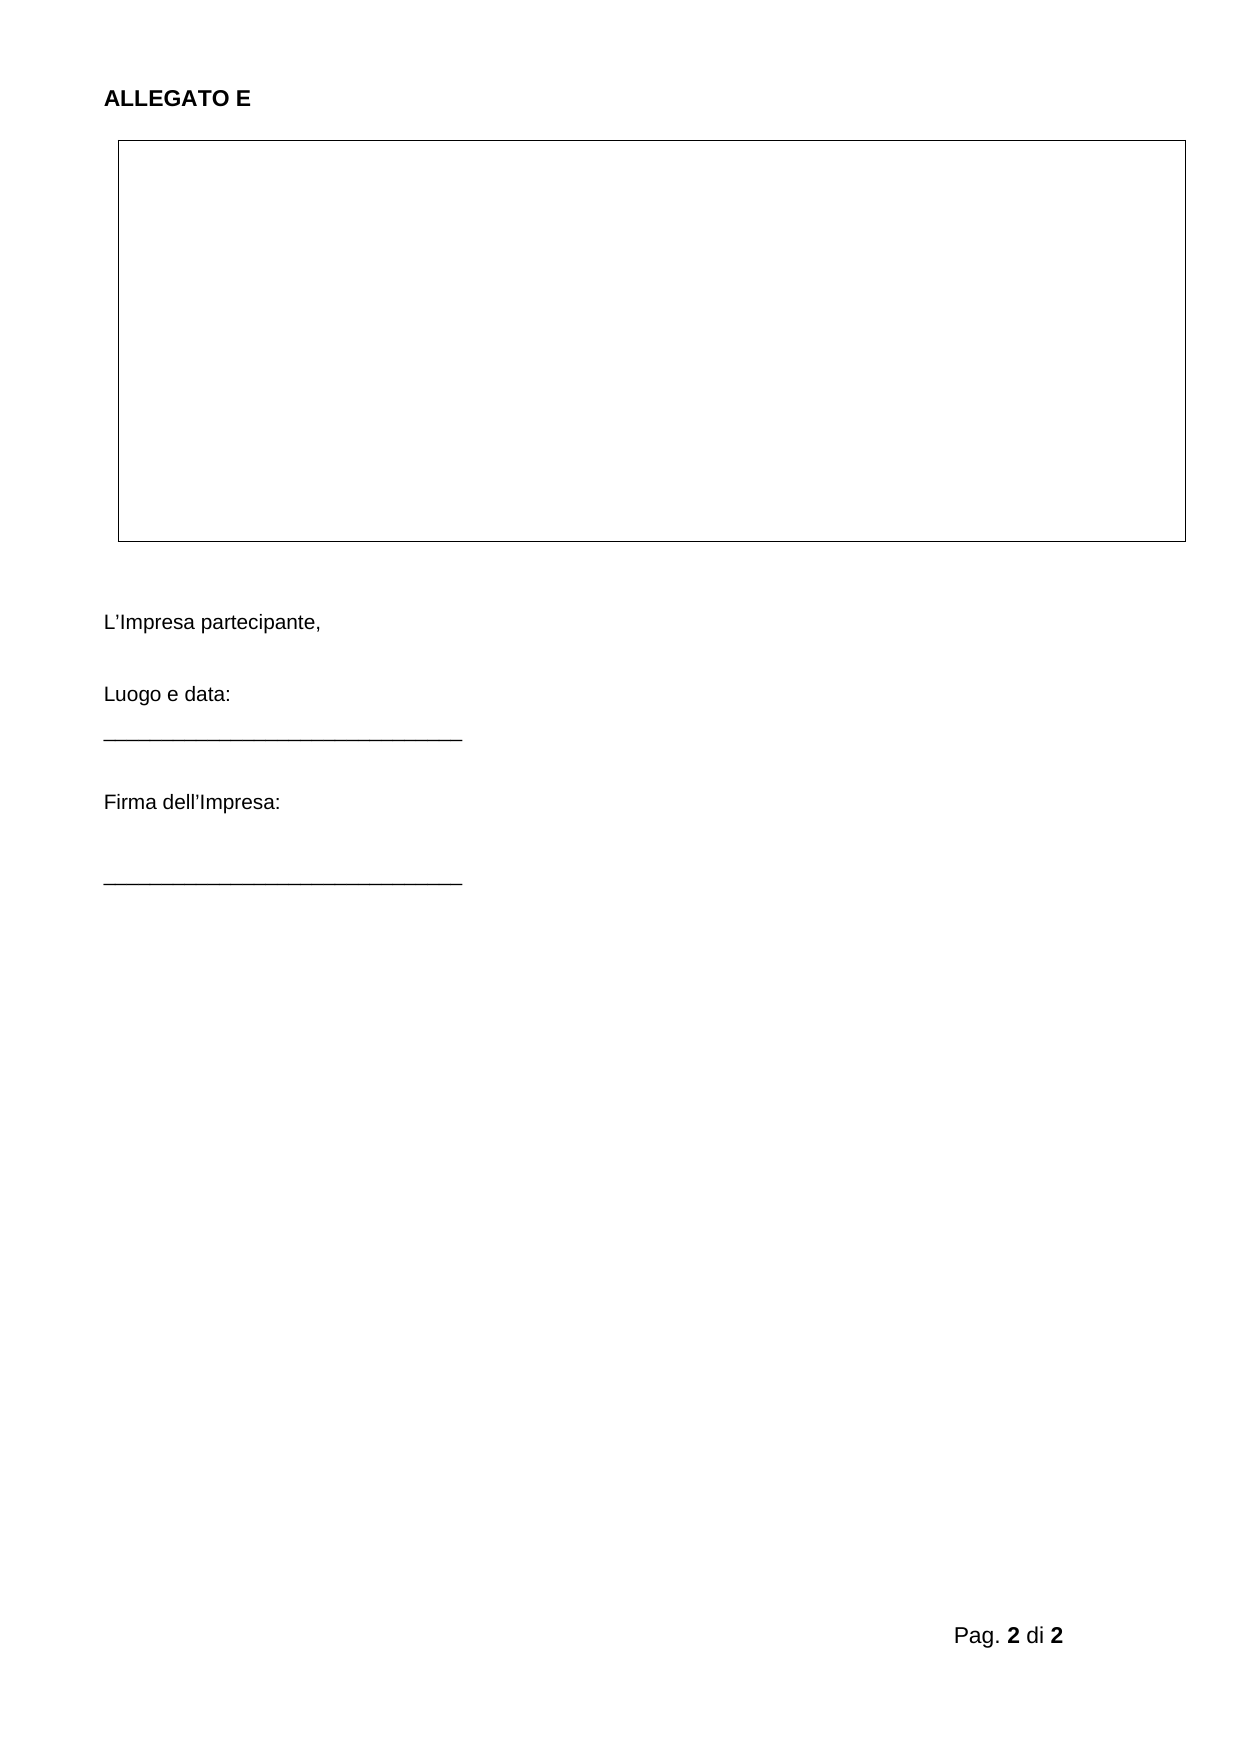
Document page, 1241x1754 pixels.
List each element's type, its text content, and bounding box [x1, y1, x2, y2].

table_header [119, 141, 1185, 541]
text Firma dell’Impresa: [29, 790, 1137, 814]
text _______________________________ [29, 718, 1167, 742]
text Luogo e data: [29, 682, 1137, 706]
text L’Impresa partecipante, [29, 610, 1167, 634]
text _______________________________ [29, 862, 1137, 886]
